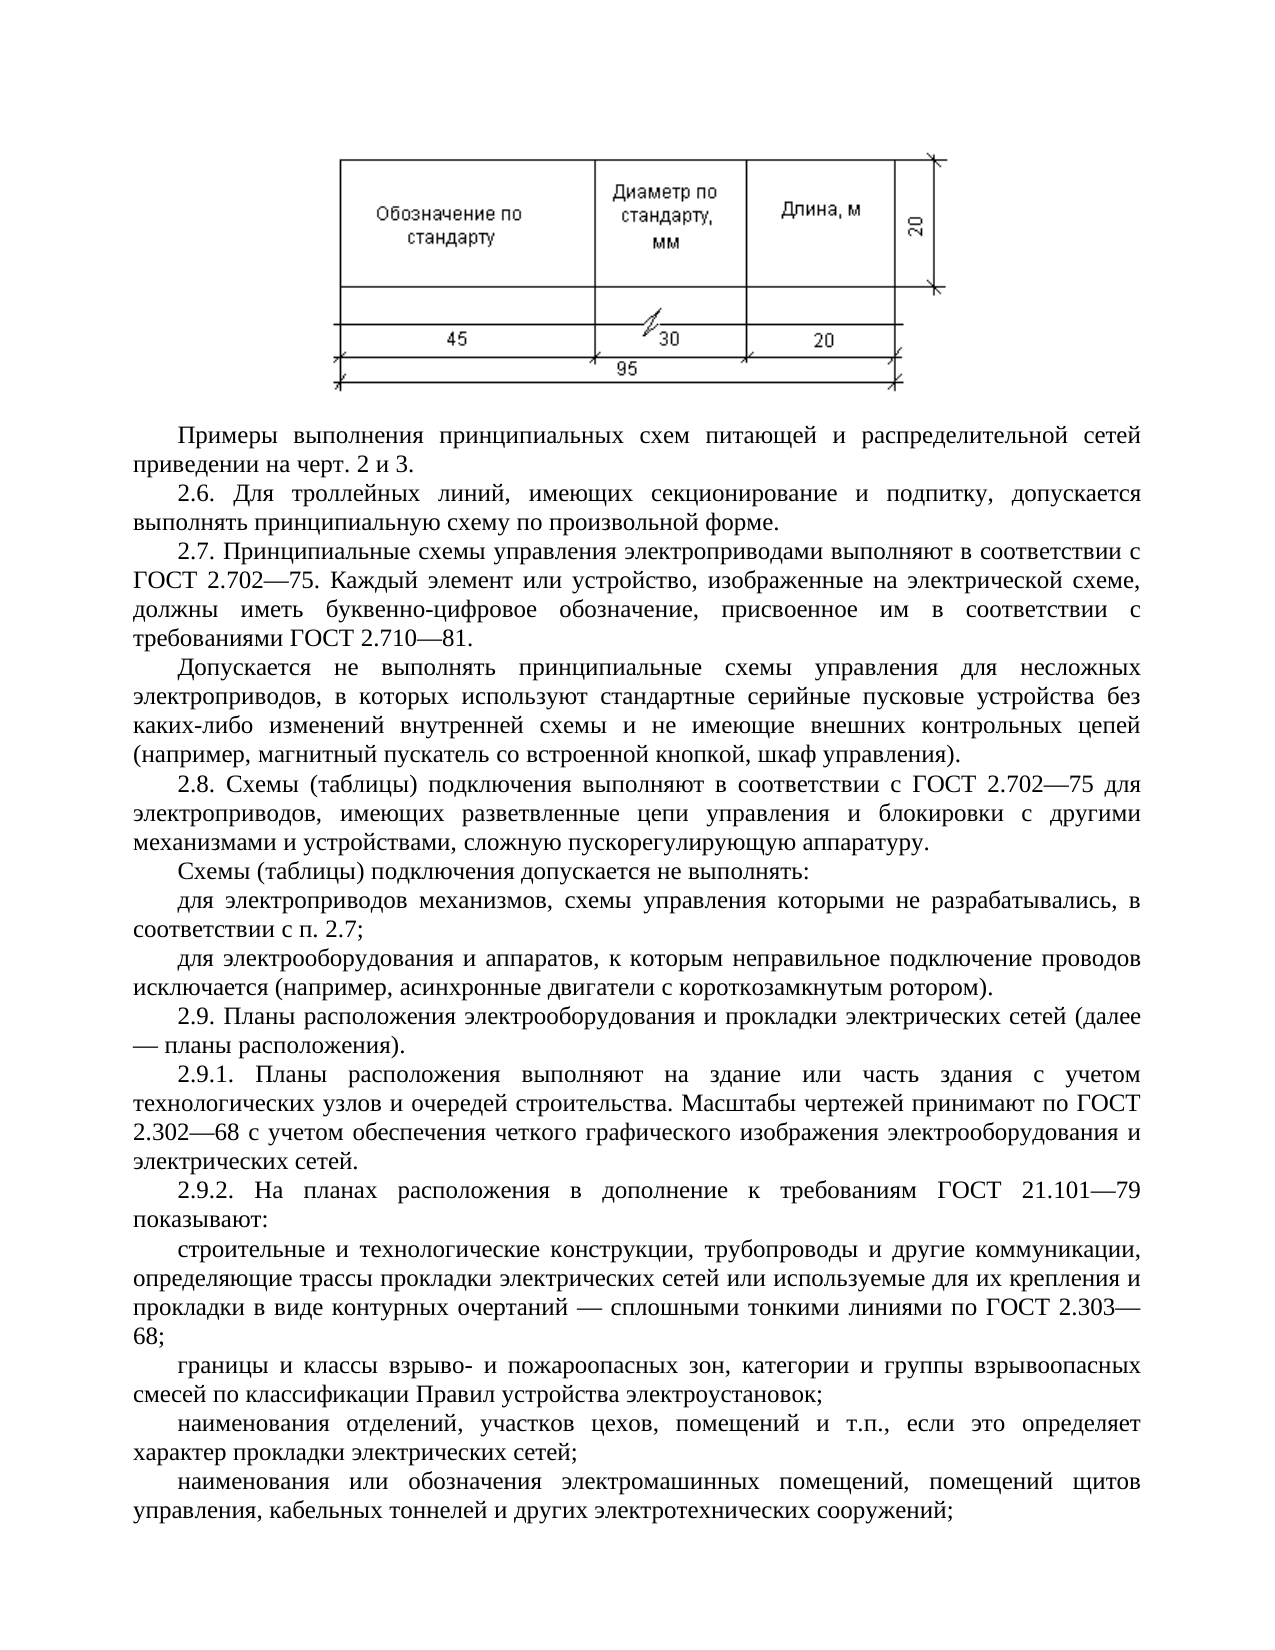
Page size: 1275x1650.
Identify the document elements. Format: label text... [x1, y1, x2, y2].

text Примеры выполнения принципиальных схем питающей и распределительной сетей приведении на черт. 2 и 3. [133, 420, 1142, 478]
text границы и классы взрыво- и пожароопасных зон, категории и группы взрывоопасных смесей по классификации Правил устройства электроустановок; [133, 1350, 1142, 1408]
text 2.8. Схемы (таблицы) подключения выполняют в соответствии с ГОСТ 2.702—75 для электроприводов, имеющих разветвленные цепи управления и блокировки с другими механизмами и устройствами, сложную пускорегулирующую аппаратуру. [133, 768, 1142, 856]
text 2.6. Для троллейных линий, имеющих секционирование и подпитку, допускается выполнять принципиальную схему по произвольной форме. [133, 478, 1142, 536]
text для электроприводов механизмов, схемы управления которыми не разрабатывались, в соответствии с п. 2.7; [133, 885, 1142, 943]
text наименования или обозначения электромашинных помещений, помещений щитов управления, кабельных тоннелей и других электротехнических сооружений; [133, 1466, 1142, 1524]
text наименования отделений, участков цехов, помещений и т.п., если это определяет характер прокладки электрических сетей; [133, 1408, 1142, 1466]
text 2.9.1. Планы расположения выполняют на здание или часть здания с учетом технологических узлов и очередей строительства. Масштабы чертежей принимают по ГОСТ 2.302—68 с учетом обеспечения четкого графического изображения электрооборудования и электрических сетей. [133, 1059, 1142, 1175]
text 2.9.2. На планах расположения в дополнение к требованиям ГОСТ 21.101—79 показывают: [133, 1175, 1142, 1233]
text строительные и технологические конструкции, трубопроводы и другие коммуникации, определяющие трассы прокладки электрических сетей или используемые для их крепления и прокладки в виде контурных очертаний — сплошными тонкими линиями по ГОСТ 2.303—68; [133, 1233, 1142, 1350]
text Допускается не выполнять принципиальные схемы управления для несложных электроприводов, в которых используют стандартные серийные пусковые устройства без каких-либо изменений внутренней схемы и не имеющие внешних контрольных цепей (например, магнитный пускатель со встроенной кнопкой, шкаф управления). [133, 652, 1142, 768]
text для электрооборудования и аппаратов, к которым неправильное подключение проводов исключается (например, асинхронные двигатели с короткозамкнутым ротором). [133, 943, 1142, 1001]
text Схемы (таблицы) подключения допускается не выполнять: [133, 856, 1142, 885]
picture [315, 147, 960, 407]
text 2.7. Принципиальные схемы управления электроприводами выполняют в соответствии с ГОСТ 2.702—75. Каждый элемент или устройство, изображенные на электрической схеме, должны иметь буквенно-цифровое обозначение, присвоенное им в соответствии с требованиями ГОСТ 2.710—81. [133, 536, 1142, 652]
text 2.9. Планы расположения электрооборудования и прокладки электрических сетей (далее — планы расположения). [133, 1001, 1142, 1059]
